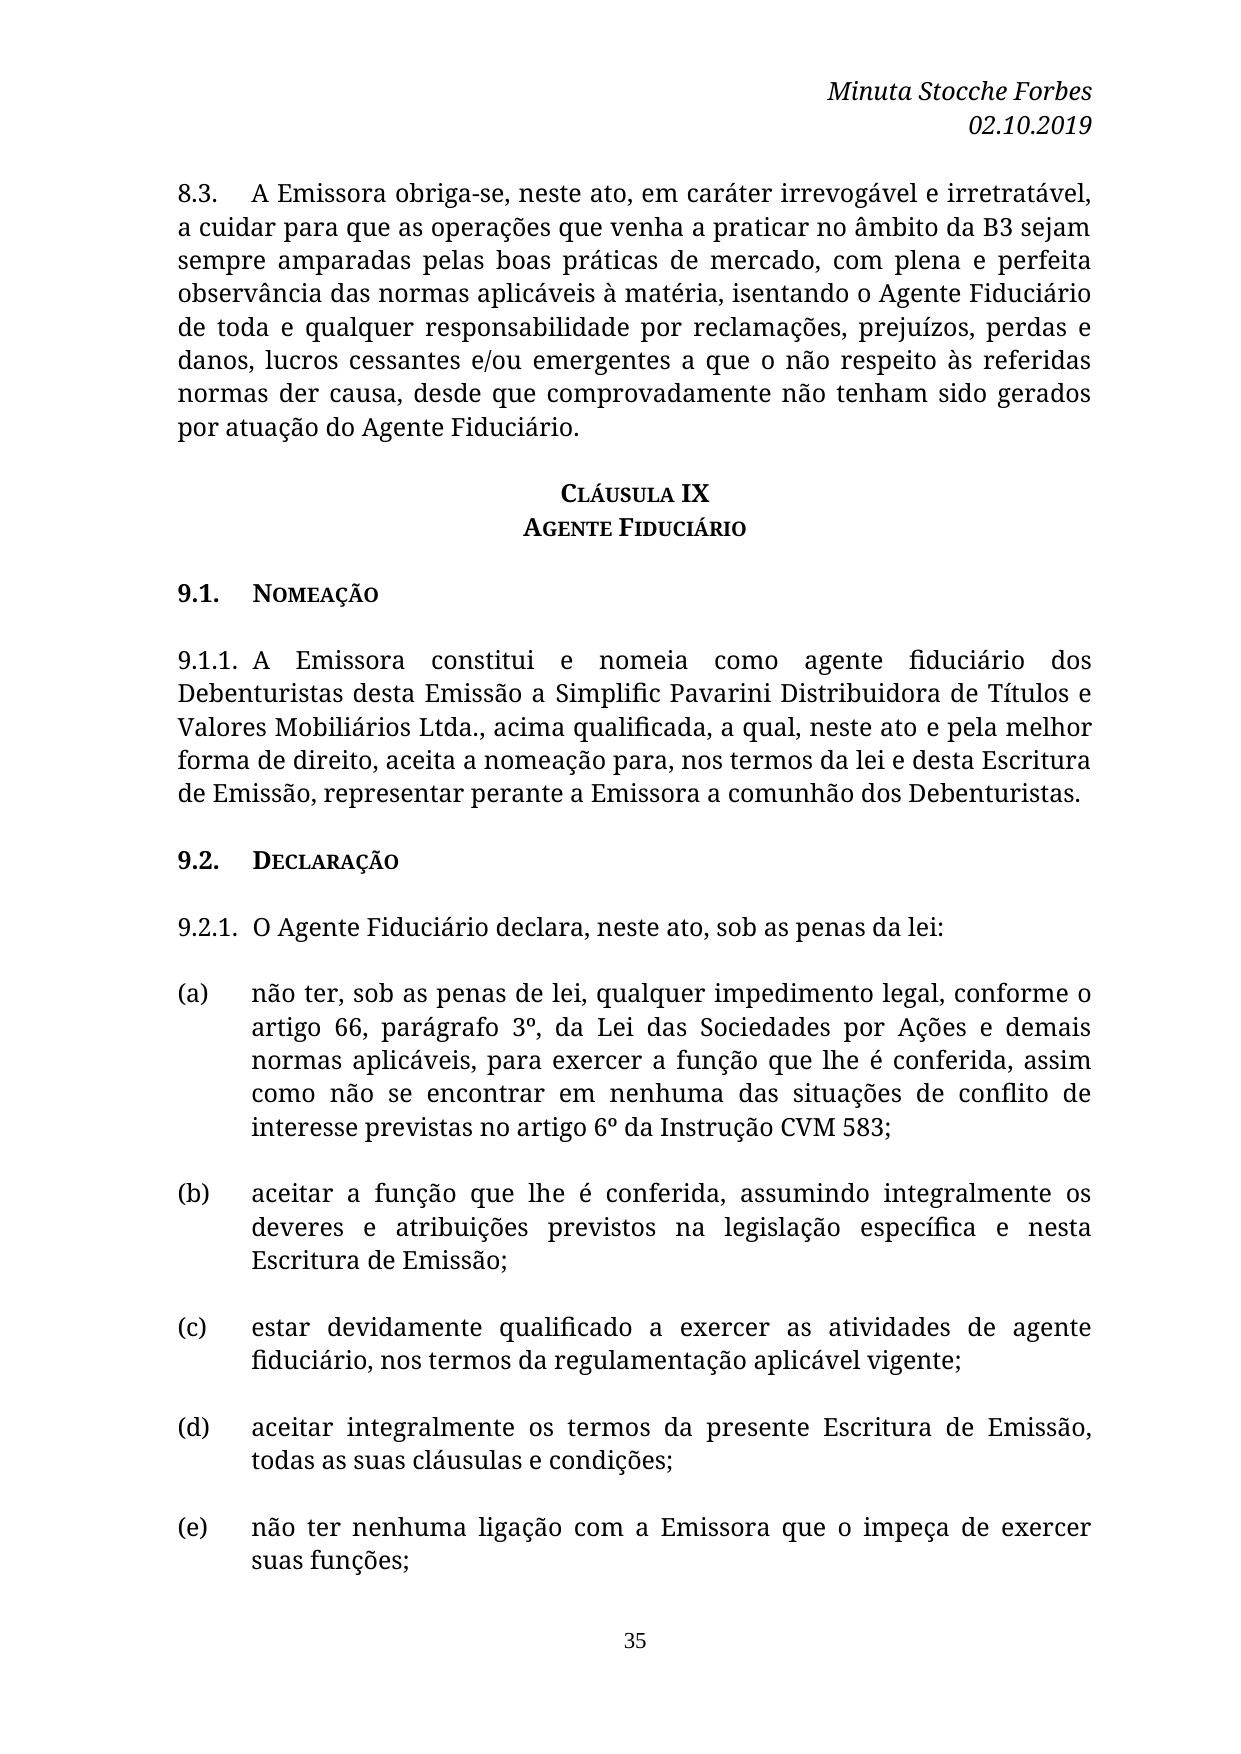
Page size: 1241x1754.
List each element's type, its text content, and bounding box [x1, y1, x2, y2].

text 9.1. Nomeação [177, 576, 1092, 609]
text (d) aceitar integralmente os termos da presente Escritura de Emissão, todas as suas cláusulas e condições; [177, 1409, 1092, 1476]
text Cláusula IX Agente Fiduciário [177, 476, 1092, 543]
text 8.3. A Emissora obriga-se, neste ato, em caráter irrevogável e irretratável, a cuidar para que as operações que venha a praticar no âmbito da B3 sejam sempre amparadas pelas boas práticas de mercado, com plena e perfeita observância das normas aplicáveis à matéria, isentando o Agente Fiduciário de toda e qualquer responsabilidade por reclamações, prejuízos, perdas e danos, lucros cessantes e/ou emergentes a que o não respeito às referidas normas der causa, desde que comprovadamente não tenham sido gerados por atuação do Agente Fiduciário. [177, 176, 1092, 443]
text 9.1.1. A Emissora constitui e nomeia como agente fiduciário dos Debenturistas desta Emissão a Simplific Pavarini Distribuidora de Títulos e Valores Mobiliários Ltda., acima qualificada, a qual, neste ato e pela melhor forma de direito, aceita a nomeação para, nos termos da lei e desta Escritura de Emissão, representar perante a Emissora a comunhão dos Debenturistas. [177, 643, 1092, 809]
text (a) não ter, sob as penas de lei, qualquer impedimento legal, conforme o artigo 66, parágrafo 3º, da Lei das Sociedades por Ações e demais normas aplicáveis, para exercer a função que lhe é conferida, assim como não se encontrar em nenhuma das situações de conflito de interesse previstas no artigo 6º da Instrução CVM 583; [177, 976, 1092, 1143]
text 9.2. Declaração [177, 843, 1092, 876]
text (b) aceitar a função que lhe é conferida, assumindo integralmente os deveres e atribuições previstos na legislação específica e nesta Escritura de Emissão; [177, 1176, 1092, 1276]
text 9.2.1. O Agente Fiduciário declara, neste ato, sob as penas da lei: [177, 909, 1092, 943]
text (e) não ter nenhuma ligação com a Emissora que o impeça de exercer suas funções; [177, 1509, 1092, 1576]
text (c) estar devidamente qualificado a exercer as atividades de agente fiduciário, nos termos da regulamentação aplicável vigente; [177, 1309, 1092, 1376]
